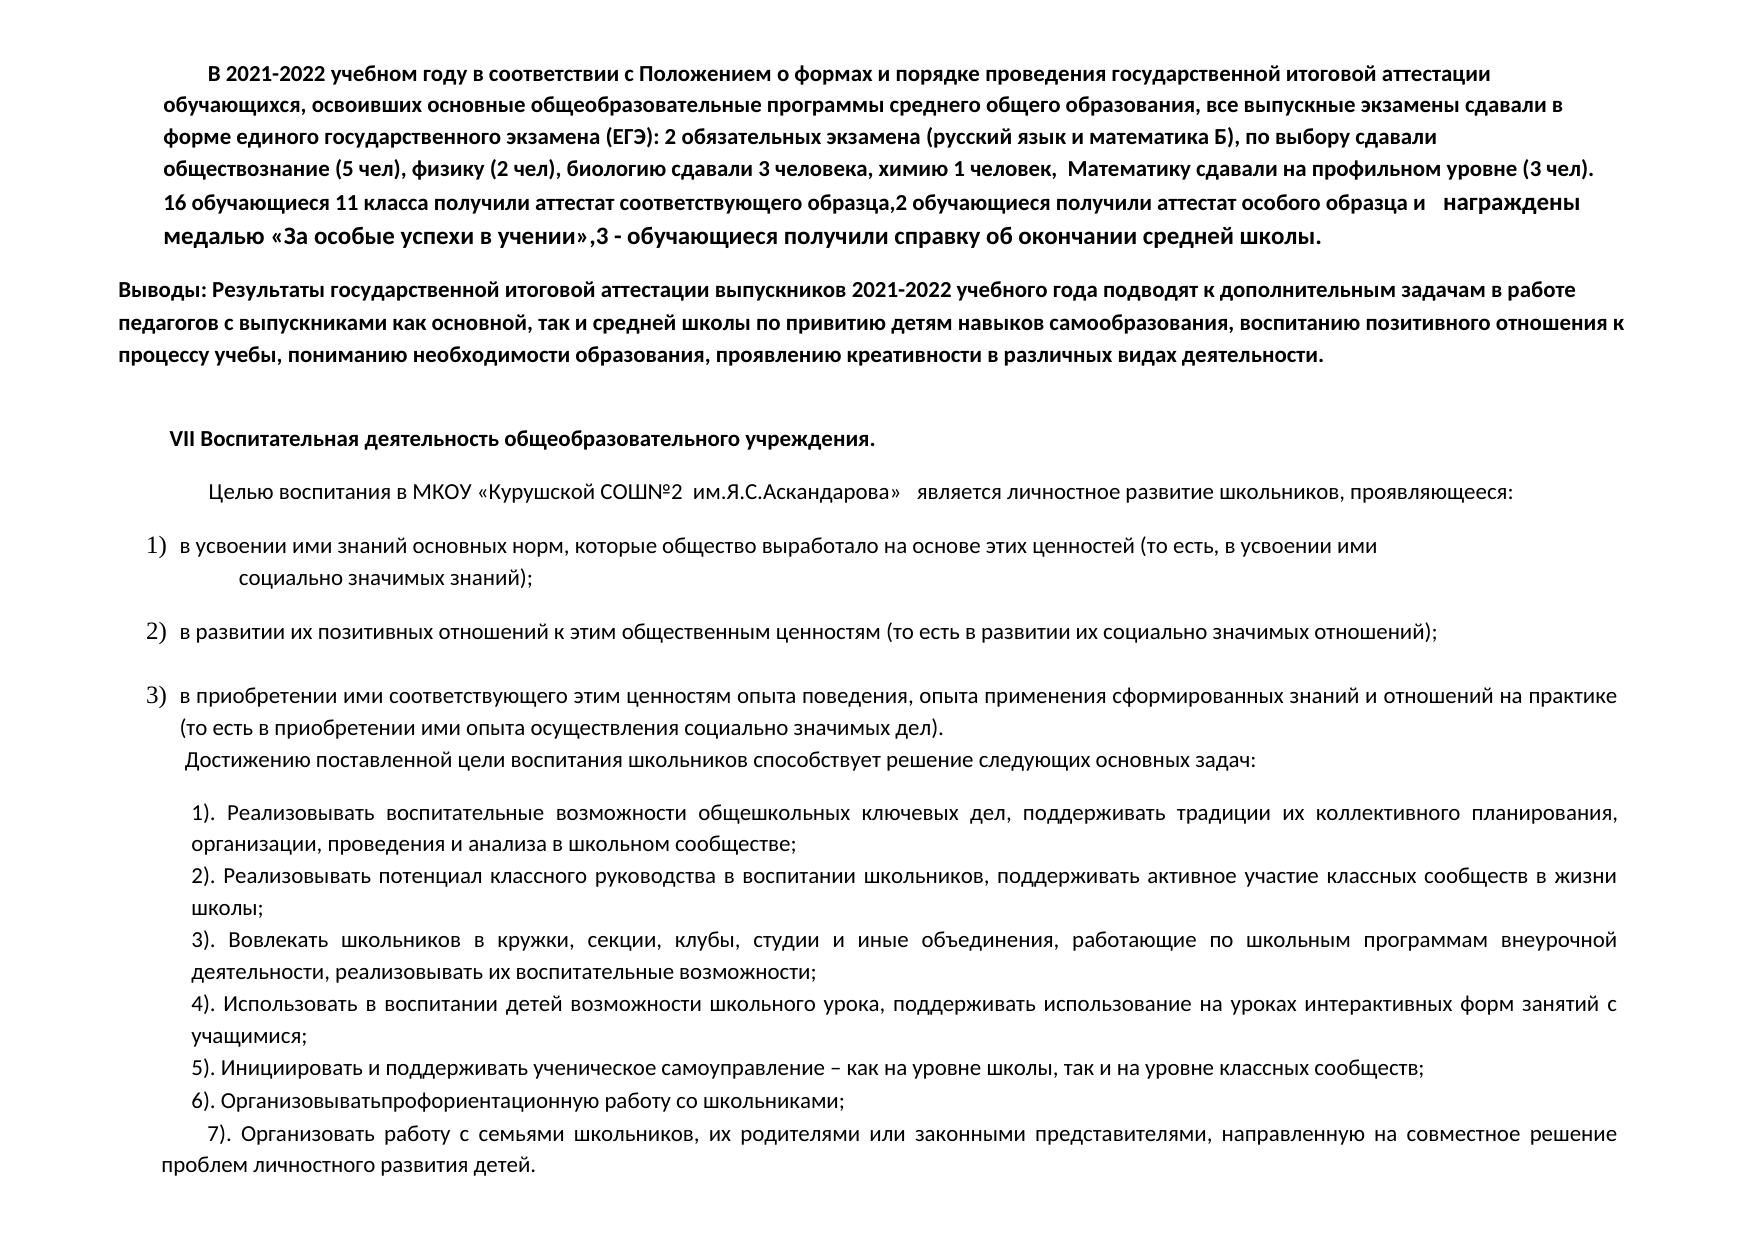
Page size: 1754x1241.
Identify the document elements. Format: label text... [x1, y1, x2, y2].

list в усвоении ими знаний основных норм, которые общество выработало на основе этих ценностей (то есть, в усвоении ими [146, 530, 1619, 559]
text 3). Вовлекать школьников в кружки, секции, клубы, студии и иные объединения, работающие по школьным программам внеурочной деятельности, реализовывать их воспитательные возможности; [191, 926, 1619, 985]
text Достижению поставленной цели воспитания школьников способствует решение следующих основных задач: [164, 745, 1619, 773]
text 1). Реализовывать воспитательные возможности общешкольных ключевых дел, поддерживать традиции их коллективного планирования, организации, проведения и анализа в школьном сообществе; [191, 798, 1619, 857]
text 4). Использовать в воспитании детей возможности школьного урока, поддерживать использование на уроках интерактивных форм занятий с учащимися; [191, 989, 1619, 1049]
text 2). Реализовывать потенциал классного руководства в воспитании школьников, поддерживать активное участие классных сообществ в жизни школы; [191, 862, 1619, 921]
text 5). Инициировать и поддерживать ученическое самоуправление – как на уровне школы, так и на уровне классных сообществ; [191, 1053, 1619, 1081]
text Выводы: Результаты государственной итоговой аттестации выпускников 2021-2022 учебного года подводят к дополнительным задачам в работе педагогов с выпускниками как основной, так и средней школы по привитию детям навыков самообразования, воспитанию позитивного отношения к процессу учебы, пониманию необходимости образования, проявлению креативности в различных видах деятельности. [118, 276, 1636, 368]
text 7). Организовать работу с семьями школьников, их родителями или законными представителями, направленную на совместное решение проблем личностного развития детей. [161, 1119, 1619, 1178]
text VII Воспитательная деятельность общеобразовательного учреждения. [164, 424, 1619, 452]
list в развитии их позитивных отношений к этим общественным ценностям (то есть в развитии их социально значимых отношений); [146, 616, 1619, 646]
text социально значимых знаний); [239, 563, 1619, 591]
text Целью воспитания в МКОУ «Курушской СОШ№2 им.Я.С.Аскандарова» является личностное развитие школьников, проявляющееся: [162, 477, 1619, 505]
text В 2021-2022 учебном году в соответствии с Положением о формах и порядке проведения государственной итоговой аттестации обучающихся, освоивших основные общеобразовательные программы среднего общего образования, все выпускные экзамены сдавали в форме единого государственного экзамена (ЕГЭ): 2 обязательных экзамена (русский язык и математика Б), по выбору сдавали обществознание (5 чел), физику (2 чел), биологию сдавали 3 человека, химию 1 человек, Математику сдавали на профильном уровне (3 чел). 16 обучающиеся 11 класса получили аттестат соответствующего образца,2 обучающиеся получили аттестат особого образца и награждены медалью «За особые успехи в учении»,3 - обучающиеся получили справку об окончании средней школы. [163, 59, 1607, 251]
text 6). Организовыватьпрофориентационную работу со школьниками; [191, 1086, 1619, 1114]
list в приобретении ими соответствующего этим ценностям опыта поведения, опыта применения сформированных знаний и отношений на практике (то есть в приобретении ими опыта осуществления социально значимых дел). [146, 680, 1619, 741]
